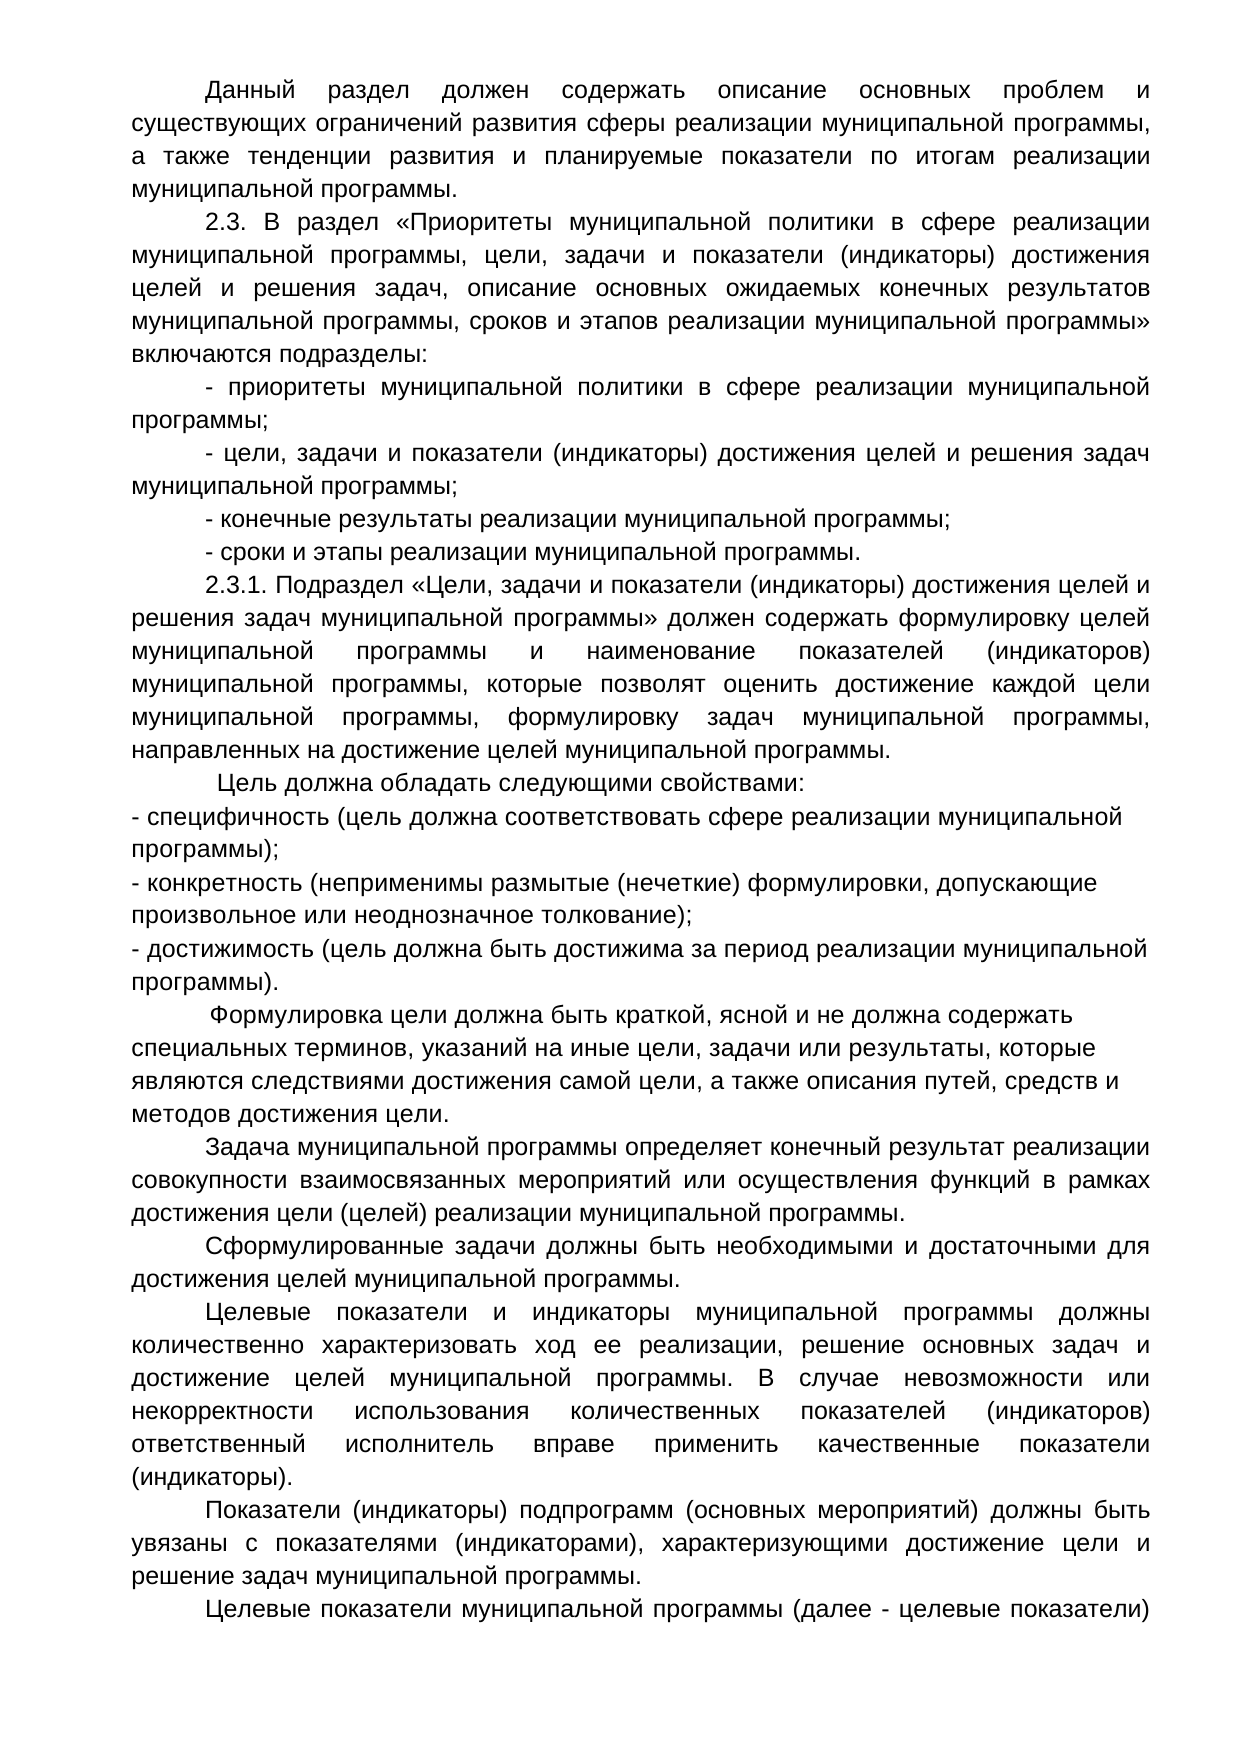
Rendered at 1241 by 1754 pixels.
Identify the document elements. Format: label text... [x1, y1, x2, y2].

text Показатели (индикаторы) подпрограмм (основных мероприятий) должны быть увязаны с показателями (индикаторами), характеризующими достижение цели и решение задач муниципальной программы. [131, 1495, 1152, 1590]
text - приоритеты муниципальной политики в сфере реализации муниципальной программы; [131, 372, 1152, 434]
text - конечные результаты реализации муниципальной программы; [131, 504, 1152, 533]
text 2.3. В раздел «Приоритеты муниципальной политики в сфере реализации муниципальной программы, цели, задачи и показатели (индикаторы) достижения целей и решения задач, описание основных ожидаемых конечных результатов муниципальной программы, сроков и этапов реализации муниципальной программы» включаются подразделы: [131, 207, 1152, 368]
text Цель должна обладать следующими свойствами: - специфичность (цель должна соответствовать сфере реализации муниципальной программы); - конкретность (неприменимы размытые (нечеткие) формулировки, допускающие произвольное или неоднозначное толкование); - достижимость (цель должна быть достижима за период реализации муниципальной программы). Формулировка цели должна быть краткой, ясной и не должна содержать специальных терминов, указаний на иные цели, задачи или результаты, которые являются следствиями достижения самой цели, а также описания путей, средств и методов достижения цели. [131, 768, 1152, 1127]
text - сроки и этапы реализации муниципальной программы. [131, 537, 1152, 566]
text Данный раздел должен содержать описание основных проблем и существующих ограничений развития сферы реализации муниципальной программы, а также тенденции развития и планируемые показатели по итогам реализации муниципальной программы. [131, 75, 1152, 203]
text - цели, задачи и показатели (индикаторы) достижения целей и решения задач муниципальной программы; [131, 438, 1152, 500]
text Целевые показатели и индикаторы муниципальной программы должны количественно характеризовать ход ее реализации, решение основных задач и достижение целей муниципальной программы. В случае невозможности или некорректности использования количественных показателей (индикаторов) ответственный исполнитель вправе применить качественные показатели (индикаторы). [131, 1297, 1152, 1491]
text Сформулированные задачи должны быть необходимыми и достаточными для достижения целей муниципальной программы. [131, 1231, 1152, 1292]
text Задача муниципальной программы определяет конечный результат реализации совокупности взаимосвязанных мероприятий или осуществления функций в рамках достижения цели (целей) реализации муниципальной программы. [131, 1132, 1152, 1226]
text 2.3.1. Подраздел «Цели, задачи и показатели (индикаторы) достижения целей и решения задач муниципальной программы» должен содержать формулировку целей муниципальной программы и наименование показателей (индикаторов) муниципальной программы, которые позволят оценить достижение каждой цели муниципальной программы, формулировку задач муниципальной программы, направленных на достижение целей муниципальной программы. [131, 570, 1152, 764]
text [131, 1594, 1152, 1623]
